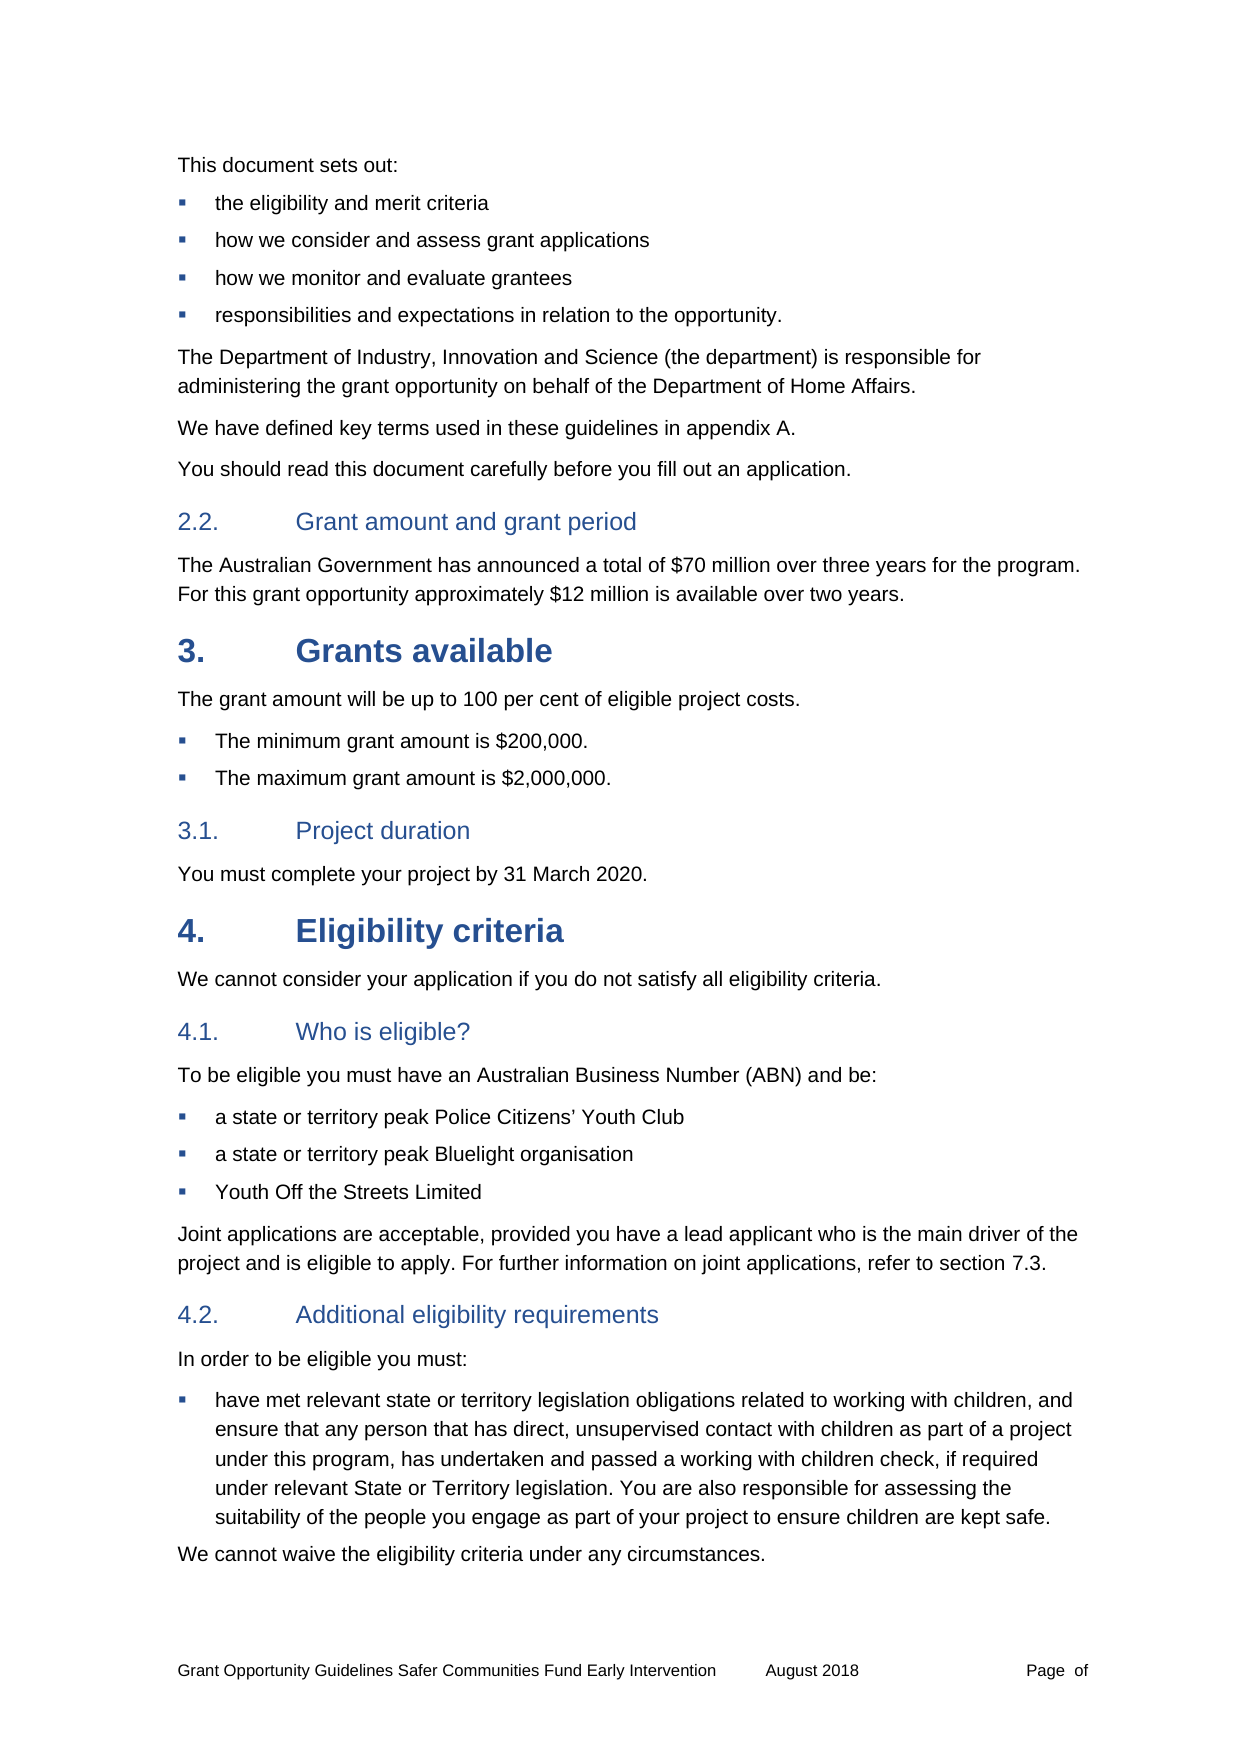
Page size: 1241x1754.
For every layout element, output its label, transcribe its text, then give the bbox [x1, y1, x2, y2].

text Joint applications are acceptable, provided you have a lead applicant who is the main driver of the project and is eligible to apply. For further information on joint applications, refer to section 7.3. [177, 1216, 1092, 1274]
subtitle Project duration [177, 815, 1092, 844]
text The Australian Government has announced a total of $70 million over three years for the program. For this grant opportunity approximately $12 million is available over two years. [177, 548, 1092, 606]
text The Department of Industry, Innovation and Science (the department) is responsible for administering the grant opportunity on behalf of the Department of Home Affairs. [177, 339, 1092, 398]
subtitle Eligibility criteria [177, 911, 1092, 949]
list a state or territory peak Police Citizens’ Youth Club [177, 1099, 1092, 1129]
text This document sets out: [177, 148, 1092, 177]
list Youth Off the Streets Limited [177, 1174, 1092, 1204]
list We cannot waive the eligibility criteria under any circumstances. [177, 1537, 1092, 1566]
subtitle Grant amount and grant period [177, 506, 1092, 535]
list the eligibility and merit criteria [177, 185, 1092, 214]
subtitle Additional eligibility requirements [177, 1299, 1092, 1329]
text You should read this document carefully before you fill out an application. [177, 452, 1092, 481]
text To be eligible you must have an Australian Business Number (ABN) and be: [177, 1058, 1092, 1087]
text In order to be eligible you must: [177, 1341, 1092, 1370]
list responsibilities and expectations in relation to the opportunity. [177, 298, 1092, 327]
list have met relevant state or territory legislation obligations related to working with children, and ensure that any person that has direct, unsupervised contact with children as part of a project under this program, has undertaken and passed a working with children check, if required under relevant State or Territory legislation. You are also responsible for assessing the suitability of the people you engage as part of your project to ensure children are kept safe. [177, 1383, 1092, 1529]
list how we monitor and evaluate grantees [177, 260, 1092, 289]
list The minimum grant amount is $200,000. [177, 724, 1092, 753]
text The grant amount will be up to 100 per cent of eligible project costs. [177, 682, 1092, 711]
subtitle Who is eligible? [177, 1016, 1092, 1045]
text We cannot consider your application if you do not satisfy all eligibility criteria. [177, 962, 1092, 991]
text We have defined key terms used in these guidelines in appendix A. [177, 410, 1092, 439]
text You must complete your project by 31 March 2020. [177, 857, 1092, 886]
list The maximum grant amount is $2,000,000. [177, 761, 1092, 790]
subtitle Grants available [177, 631, 1092, 669]
list how we consider and assess grant applications [177, 223, 1092, 252]
list a state or territory peak Bluelight organisation [177, 1137, 1092, 1166]
